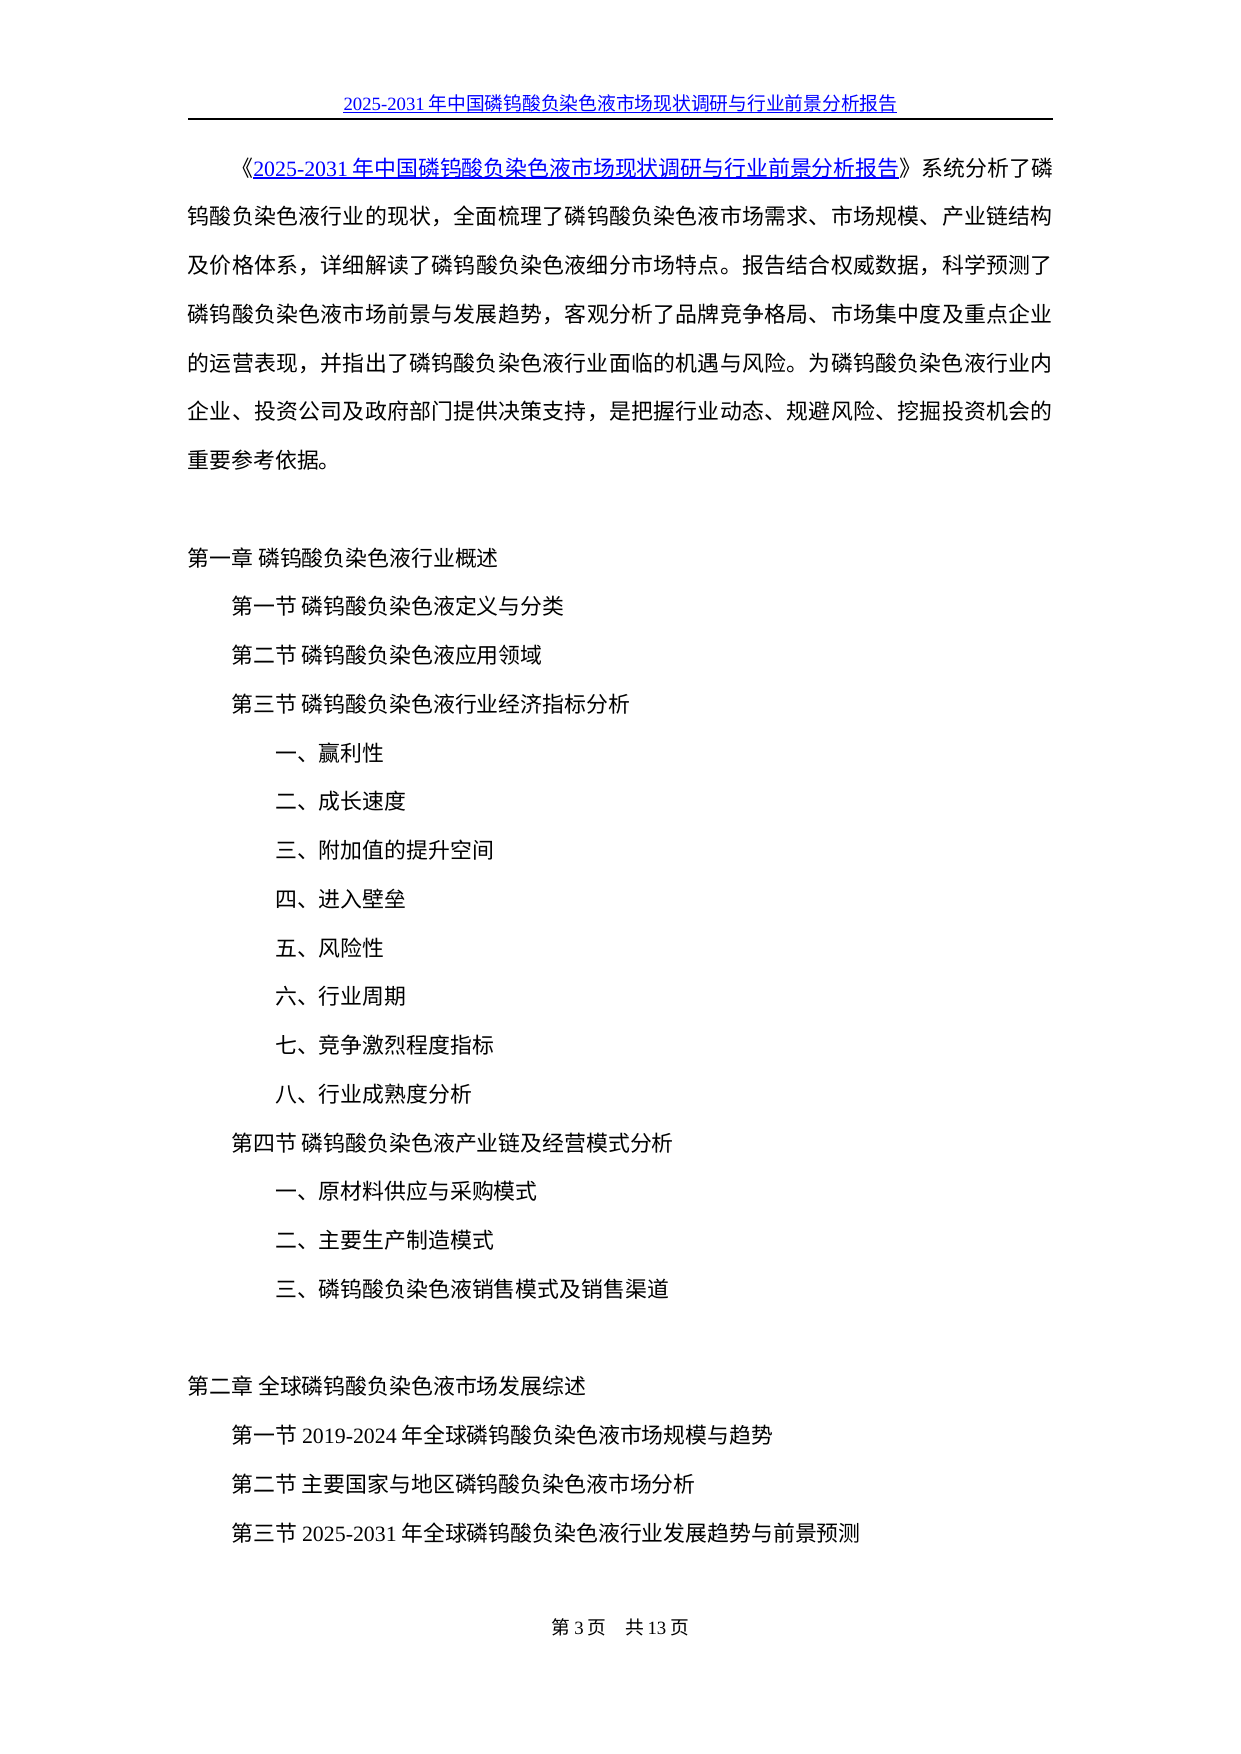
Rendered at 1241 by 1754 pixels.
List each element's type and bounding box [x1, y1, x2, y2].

text [187, 150, 1053, 1548]
